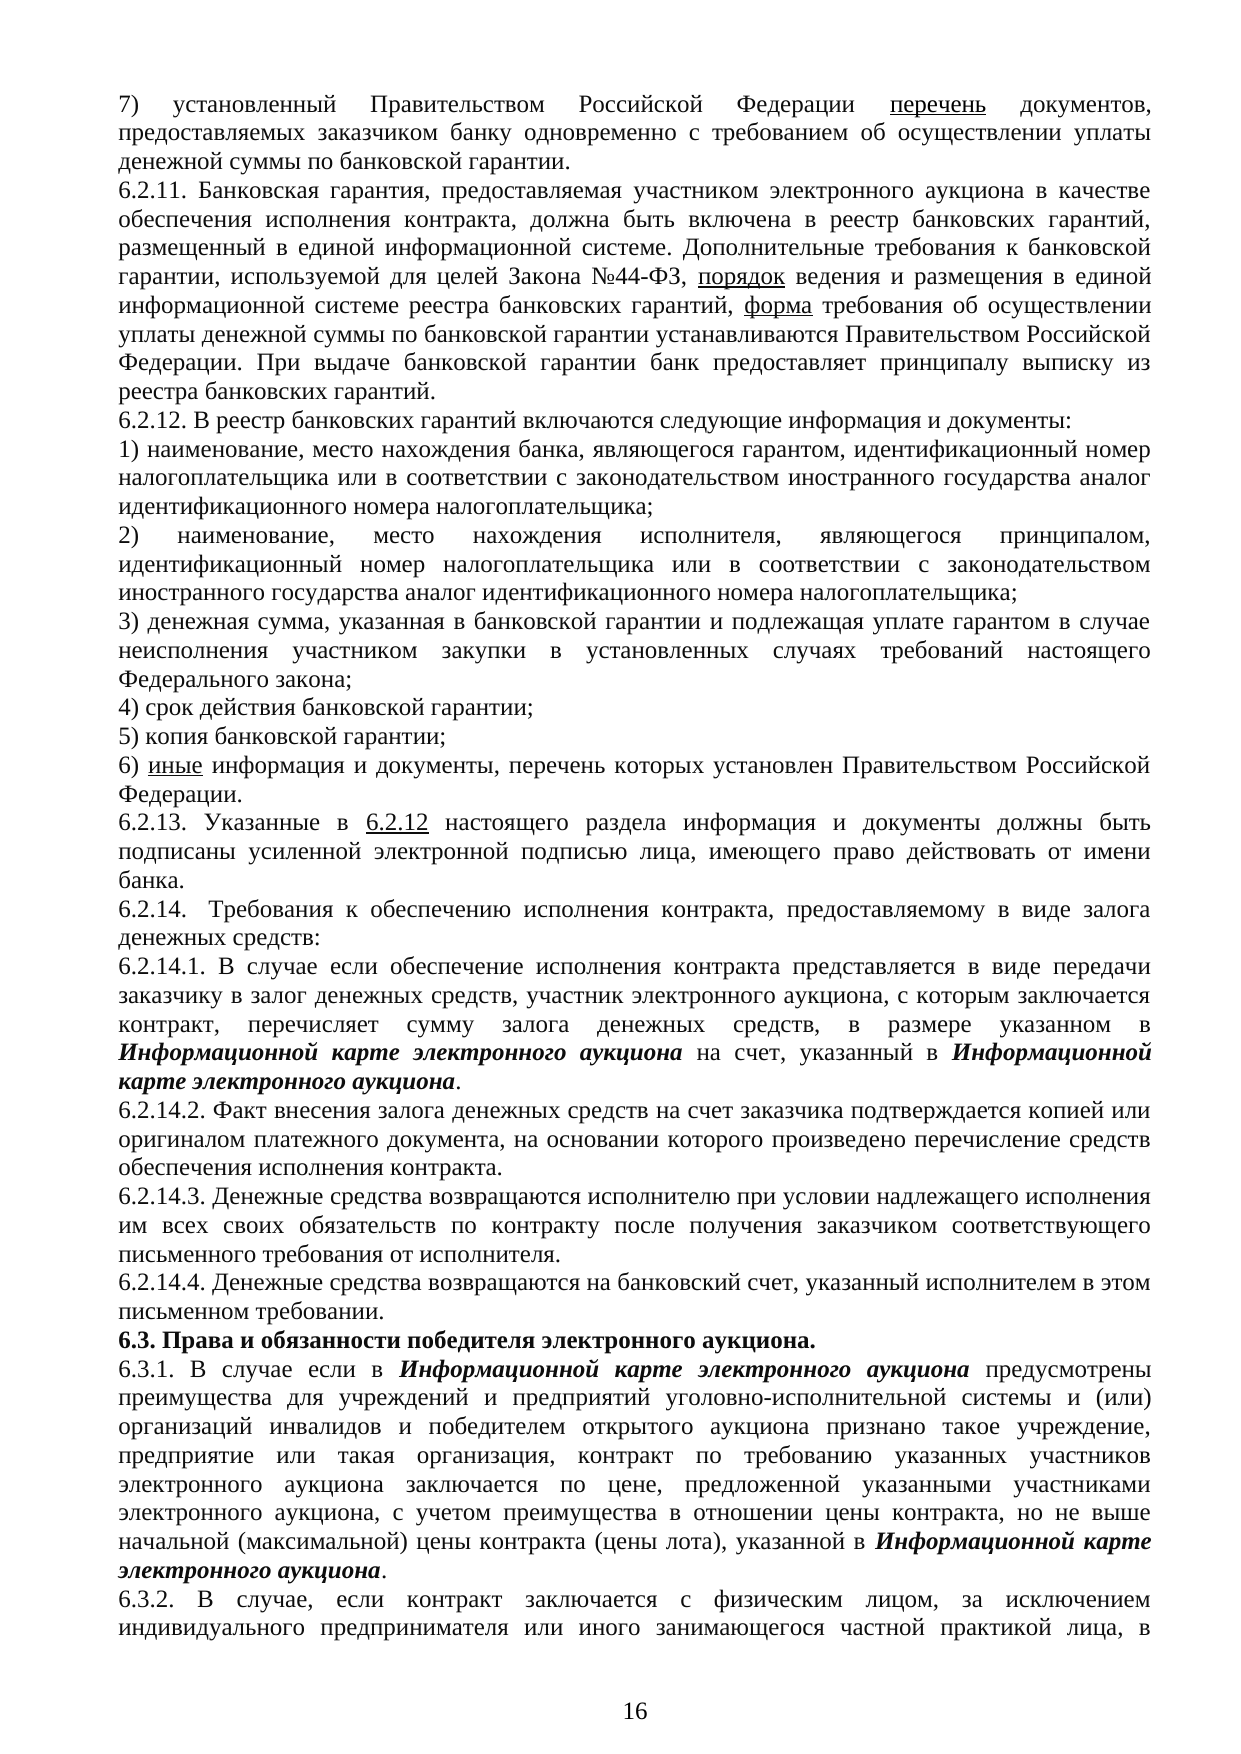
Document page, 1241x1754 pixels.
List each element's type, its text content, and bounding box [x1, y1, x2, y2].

text 6.2.14.2. Факт внесения залога денежных средств на счет заказчика подтверждается копией или оригиналом платежного документа, на основании которого произведено перечисление средств обеспечения исполнения контракта. [118, 1095, 1152, 1181]
text 3) денежная сумма, указанная в банковской гарантии и подлежащая уплате гарантом в случае неисполнения участником закупки в установленных случаях требований настоящего Федерального закона; [118, 606, 1152, 692]
text 6.2.13. Указанные в 6.2.12 настоящего раздела информация и документы должны быть подписаны усиленной электронной подписью лица, имеющего право действовать от имени банка. [118, 807, 1152, 894]
text 6.3.1. В случае если в Информационной карте электронного аукциона предусмотрены преимущества для учреждений и предприятий уголовно-исполнительной системы и (или) организаций инвалидов и победителем открытого аукциона признано такое учреждение, предприятие или такая организация, контракт по требованию указанных участников электронного аукциона заключается по цене, предложенной указанными участниками электронного аукциона, с учетом преимущества в отношении цены контракта, но не выше начальной (максимальной) цены контракта (цены лота), указанной в Информационной карте электронного аукциона. [118, 1354, 1152, 1584]
text 6.2.11. Банковская гарантия, предоставляемая участником электронного аукциона в качестве обеспечения исполнения контракта, должна быть включена в реестр банковских гарантий, размещенный в единой информационной системе. Дополнительные требования к банковской гарантии, используемой для целей Закона №44-ФЗ, порядок ведения и размещения в единой информационной системе реестра банковских гарантий, форма требования об осуществлении уплаты денежной суммы по банковской гарантии устанавливаются Правительством Российской Федерации. При выдаче банковской гарантии банк предоставляет принципалу выписку из реестра банковских гарантий. [118, 175, 1152, 405]
text 6) иные информация и документы, перечень которых установлен Правительством Российской Федерации. [118, 750, 1152, 807]
text 6.3. Права и обязанности победителя электронного аукциона. [118, 1325, 1152, 1354]
text 5) копия банковской гарантии; [118, 721, 1152, 750]
text 6.2.12. В реестр банковских гарантий включаются следующие информация и документы: [118, 405, 1152, 434]
text 7) установленный Правительством Российской Федерации перечень документов, предоставляемых заказчиком банку одновременно с требованием об осуществлении уплаты денежной суммы по банковской гарантии. [118, 89, 1152, 175]
text 6.2.14.1. В случае если обеспечение исполнения контракта представляется в виде передачи заказчику в залог денежных средств, участник электронного аукциона, с которым заключается контракт, перечисляет сумму залога денежных средств, в размере указанном в Информационной карте электронного аукциона на счет, указанный в Информационной карте электронного аукциона. [118, 951, 1152, 1095]
text 6.2.14.3. Денежные средства возвращаются исполнителю при условии надлежащего исполнения им всех своих обязательств по контракту после получения заказчиком соответствующего письменного требования от исполнителя. [118, 1181, 1152, 1267]
text 6.2.14.4. Денежные средства возвращаются на банковский счет, указанный исполнителем в этом письменном требовании. [118, 1267, 1152, 1325]
text 6.2.14. Требования к обеспечению исполнения контракта, предоставляемому в виде залога денежных средств: [118, 894, 1152, 951]
text 4) срок действия банковской гарантии; [118, 692, 1152, 721]
text 1) наименование, место нахождения банка, являющегося гарантом, идентификационный номер налогоплательщика или в соответствии с законодательством иностранного государства аналог идентификационного номера налогоплательщика; [118, 434, 1152, 520]
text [118, 1584, 1152, 1641]
text 2) наименование, место нахождения исполнителя, являющегося принципалом, идентификационный номер налогоплательщика или в соответствии с законодательством иностранного государства аналог идентификационного номера налогоплательщика; [118, 520, 1152, 606]
